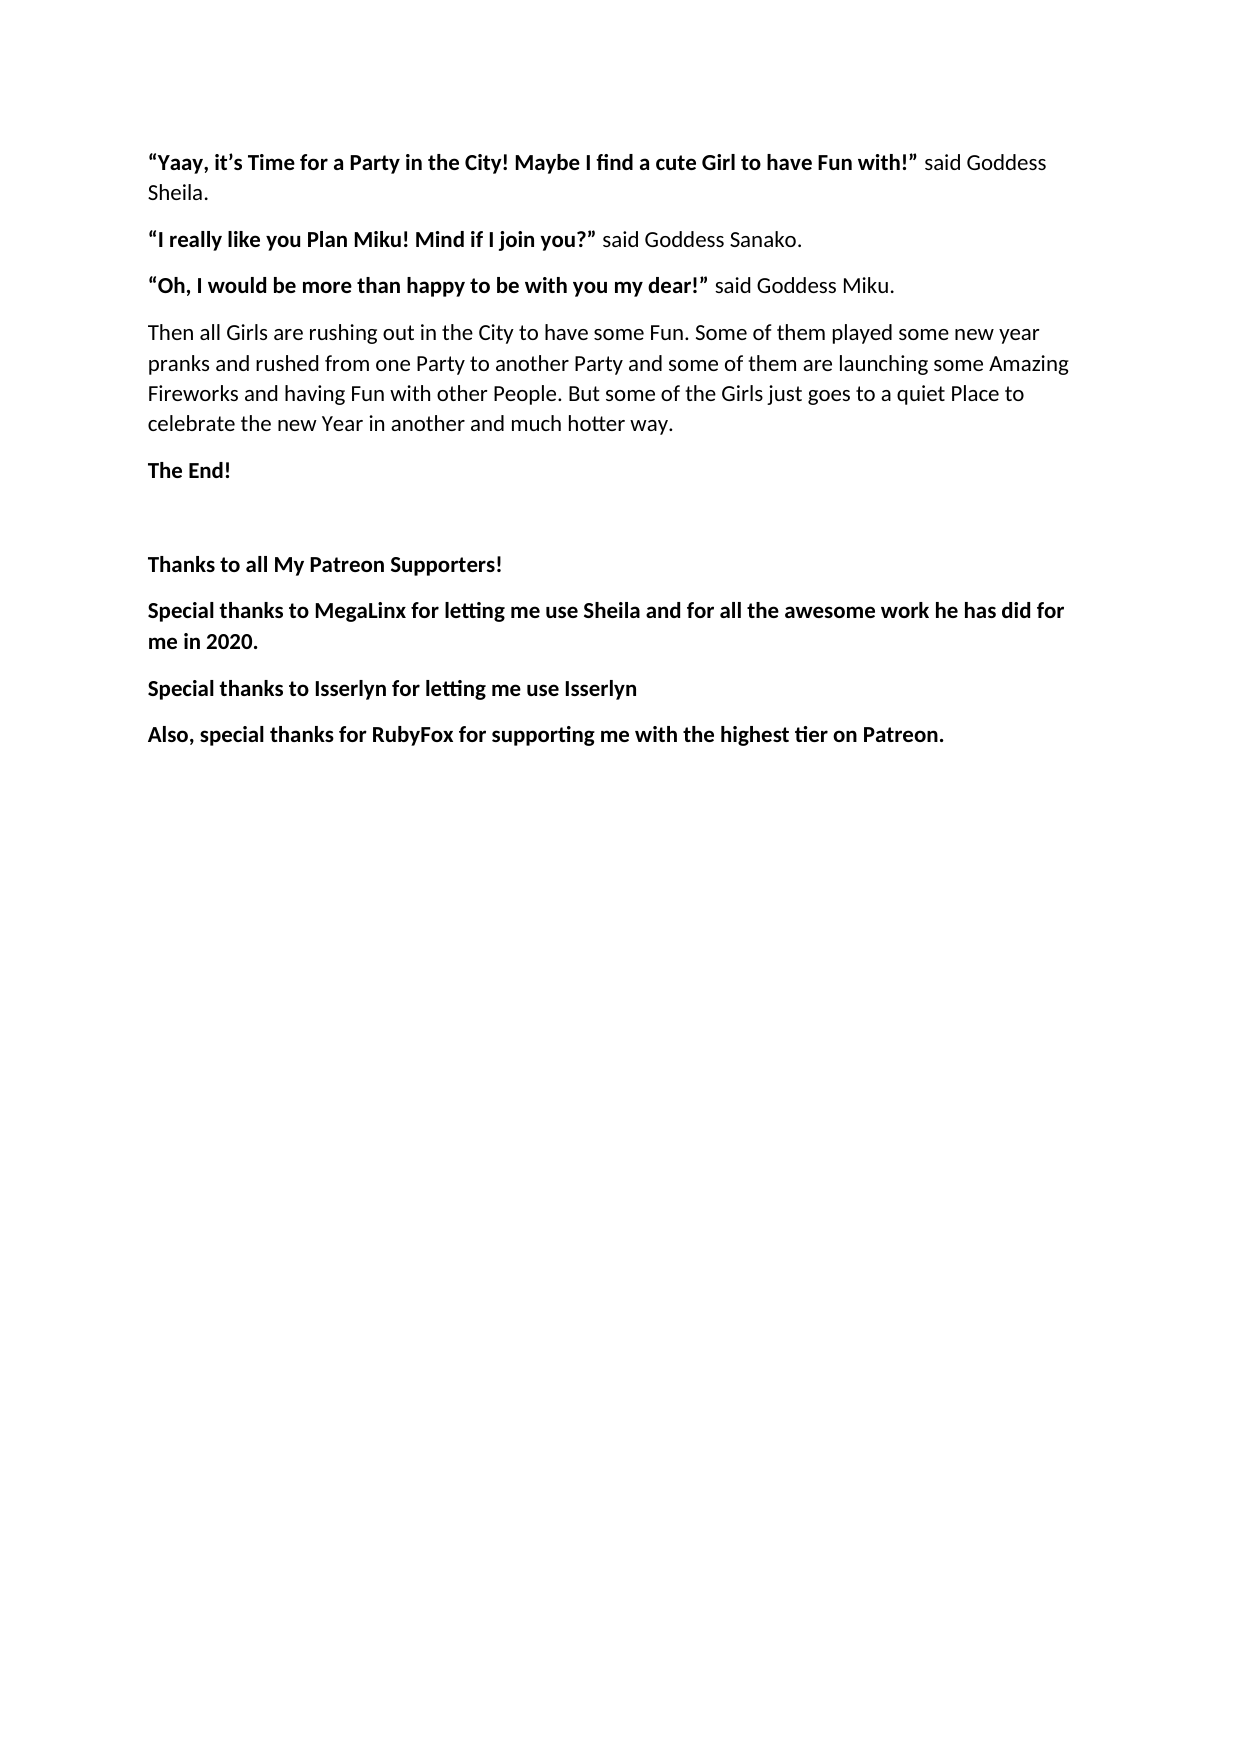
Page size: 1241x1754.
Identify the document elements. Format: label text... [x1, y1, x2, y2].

text “Oh, I would be more than happy to be with you my dear!” said Goddess Miku. [148, 272, 1093, 299]
text “I really like you Plan Miku! Mind if I join you?” said Goddess Sanako. [148, 225, 1093, 253]
text Special thanks to MegaLinx for letting me use Sheila and for all the awesome work he has did for me in 2020. [148, 597, 1093, 655]
text Then all Girls are rushing out in the City to have some Fun. Some of them played some new year pranks and rushed from one Party to another Party and some of them are launching some Amazing Fireworks and having Fun with other People. But some of the Girls just goes to a quiet Place to celebrate the new Year in another and much hotter way. [148, 318, 1093, 437]
text Also, special thanks for RubyFox for supporting me with the highest tier on Patreon. [148, 721, 1093, 748]
text The End! [148, 456, 1093, 484]
text “Yaay, it’s Time for a Party in the City! Maybe I find a cute Girl to have Fun with!” said Goddess Sheila. [148, 148, 1093, 206]
text Special thanks to Isserlyn for letting me use Isserlyn [148, 674, 1093, 702]
text Thanks to all My Patreon Supporters! [148, 550, 1093, 578]
